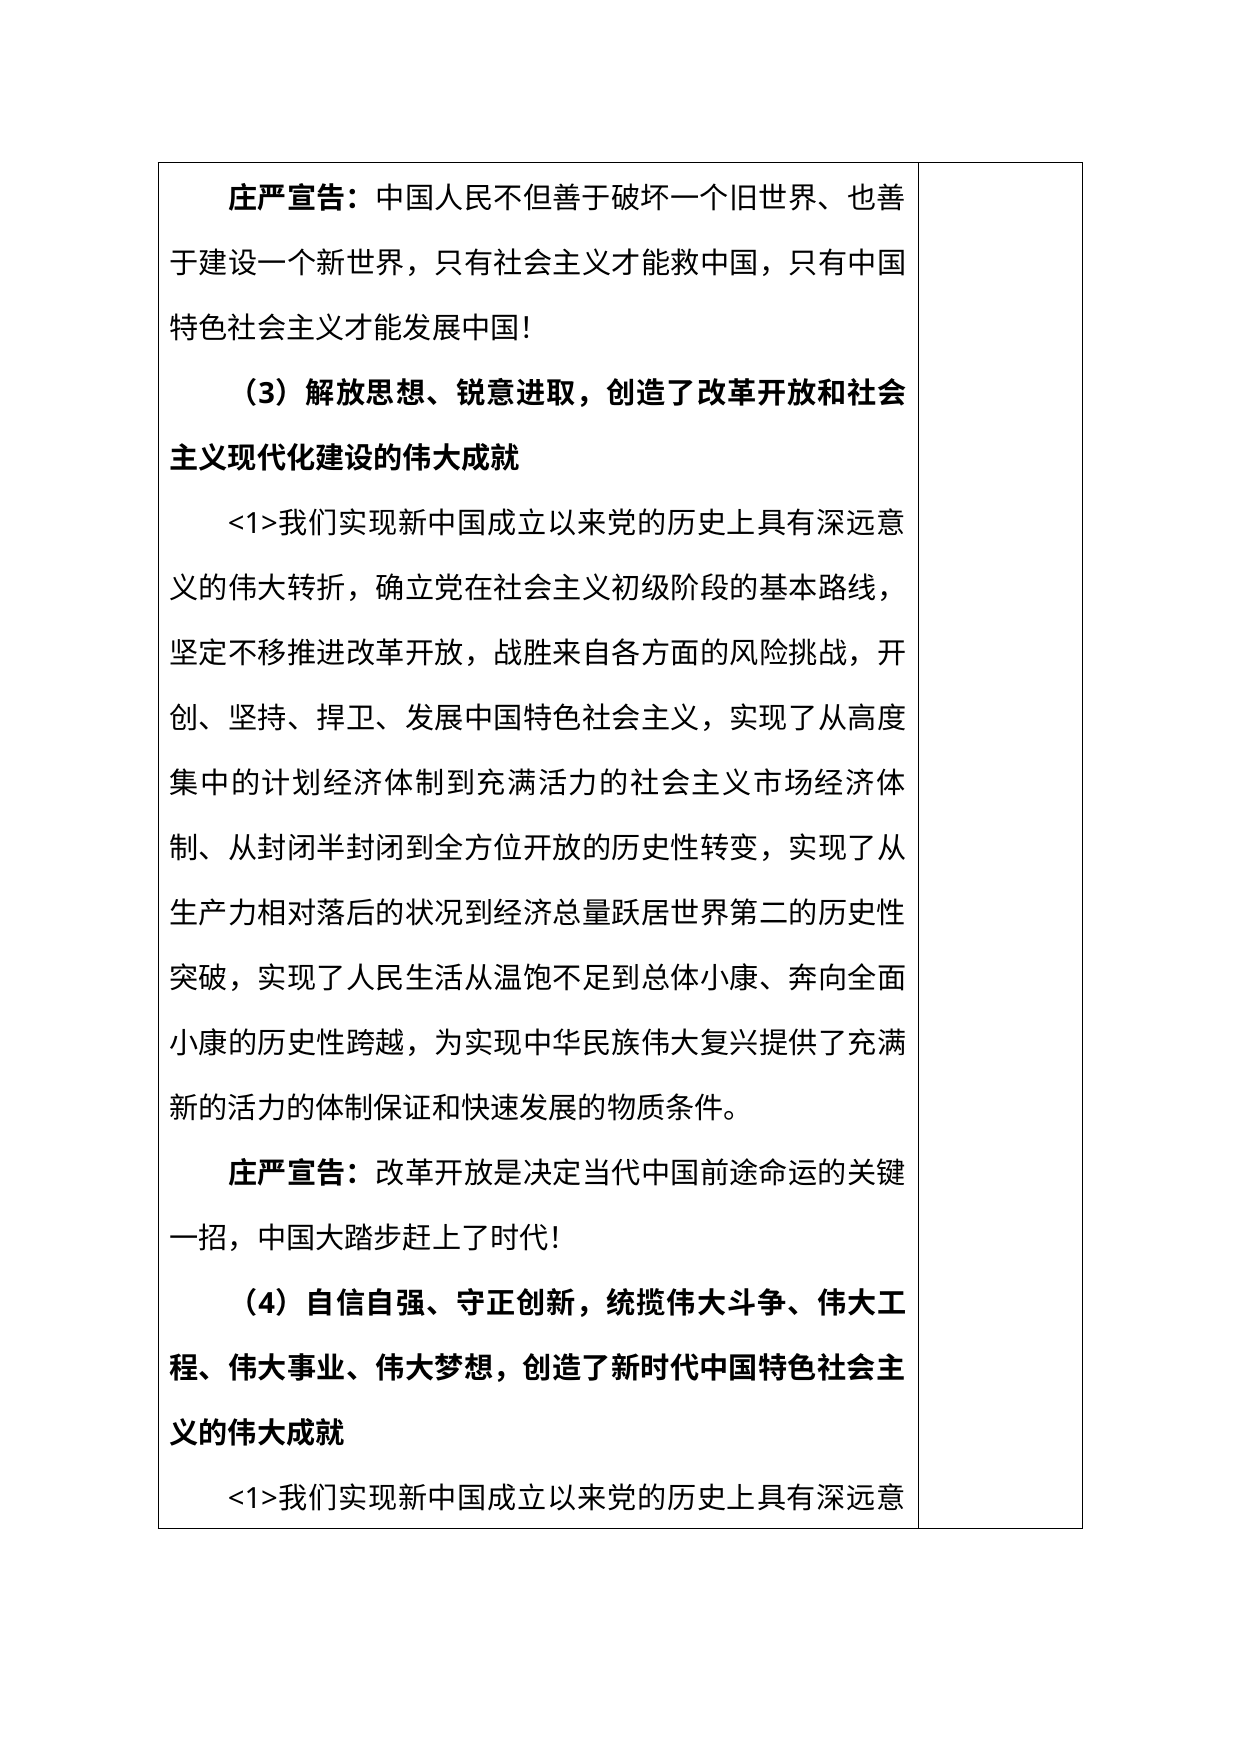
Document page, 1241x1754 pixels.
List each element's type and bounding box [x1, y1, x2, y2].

table_cell [159, 163, 918, 1528]
table_cell [919, 163, 1082, 1528]
